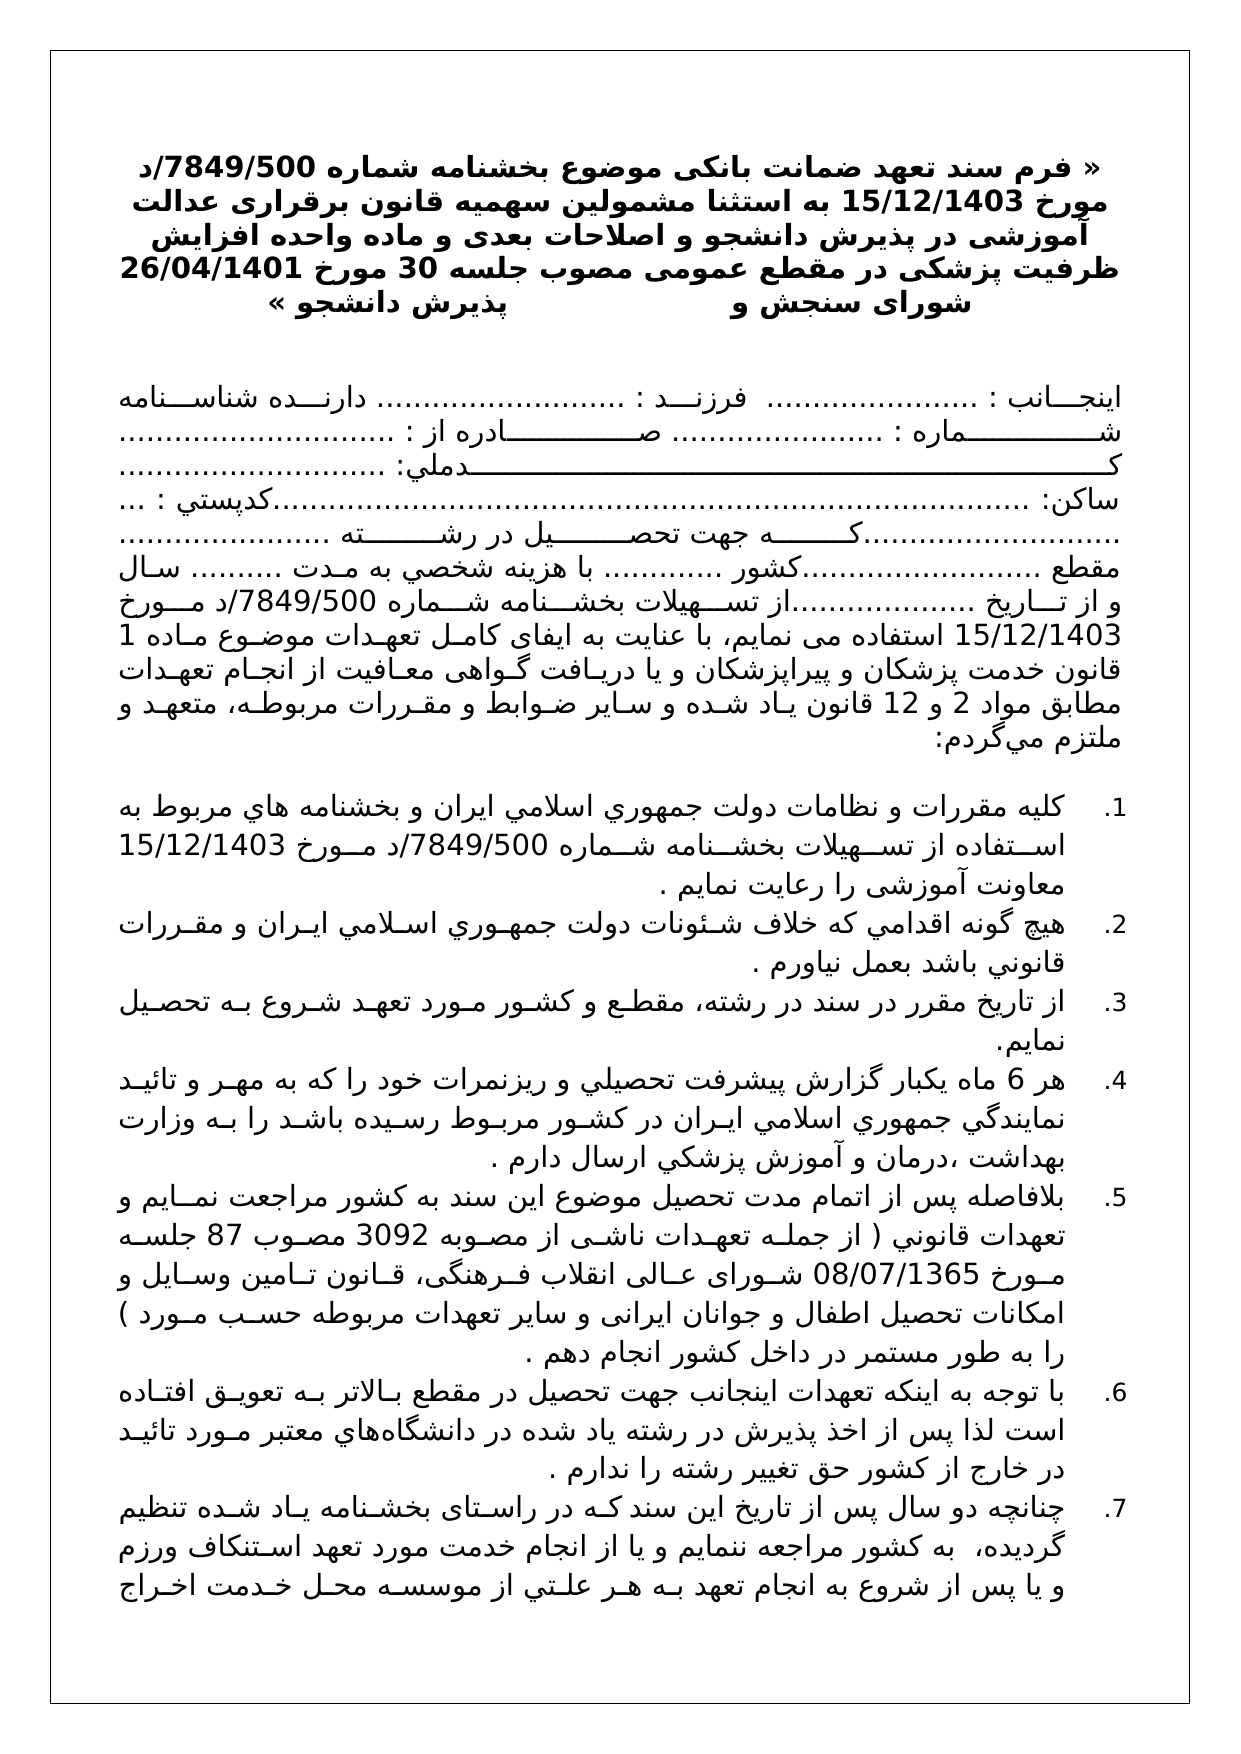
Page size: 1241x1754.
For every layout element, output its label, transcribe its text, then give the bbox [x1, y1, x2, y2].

text اينجانب : ....................... فرزند : ........................... دارنده شناسنامه شماره : ....................... صادره از : .............................. كدملي: ............................. ساكن: ..................................................................................كدپستي : ...............................كه جهت تحصيل در رشته ....................... مقطع ..........................كشور ............. با هزينه شخصي به مدت .......... سال و از تاريخ ....................از تسهيلات بخشنامه شماره 7849/500/د مورخ 15/12/1403 استفاده می نمایم، با عنایت به ایفای کامل تعهدات موضوع ماده 1 قانون خدمت پزشکان و پیراپزشکان و یا دریافت گواهی معافیت از انجام تعهدات مطابق مواد 2 و 12 قانون یاد شده و سایر ضوابط و مقررات مربوطه، متعهد و ملتزم مي‌گردم:‌ [118, 380, 1122, 754]
text « فرم سند تعهد ضمانت بانکی موضوع بخشنامه شماره 7849/500/د مورخ 15/12/1403 به استثنا‌ مشمولین سهمیه قانون برقراری عدالت آموزشی در پذیرش دانشجو و اصلاحات بعدی و ماده واحده افزایش ظرفیت پزشکی در مقطع عمومی مصوب جلسه 30 مورخ 26/04/1401 شورای سنجش و پذیرش دانشجو » [118, 150, 1122, 320]
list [118, 1491, 1103, 1603]
list بلافاصله پس از اتمام مدت تحصیل موضوع اين سند به كشور مراجعت نمايم و تعهدات قانوني ( از جمله تعهدات ناشی از مصوبه 3092 مصوب 87 جلسه مورخ 08/07/1365 شورای عالی انقلاب فرهنگی، قانون تامین وسایل و امکانات تحصیل اطفال و جوانان ایرانی و ساير تعهدات مربوطه حسب مورد ) را به طور مستمر در داخل كشور انجام دهم . [118, 1179, 1103, 1369]
list با توجه به اینکه تعهدات اینجانب جهت تحصیل در مقطع بالاتر به تعویق افتاده است لذا پس از اخذ پذيرش در رشته‌ یاد شده در دانشگاه‌هاي معتبر مورد تائيد در خارج از كشور حق تغيير رشته را ندارم . [118, 1374, 1103, 1486]
list كليه مقررات و نظامات دولت جمهوري اسلامي ايران و بخشنامه هاي مربوط به استفاده از تسهيلات بخشنامه شماره 7849/500/د مورخ 15/12/1403 معاونت آموزشی را رعايت نمايم . [118, 789, 1103, 901]
list هيچ گونه اقدامي كه خلاف شئونات دولت جمهوري اسلامي ايران و مقررات قانوني باشد بعمل نياورم . [118, 906, 1103, 979]
list هر 6 ماه يكبار گزارش پيشرفت تحصيلي و ريزنمرات خود را كه به مهر و تائيد نمايندگي جمهوري اسلامي ايران در كشور مربوط رسيده باشد را به وزارت بهداشت ،‌درمان و آموزش پزشكي ارسال دارم . [118, 1062, 1103, 1174]
list از تاريخ مقرر در سند در رشته، مقطع و كشور مورد تعهد شروع به تحصيل نمايم. [118, 984, 1103, 1057]
